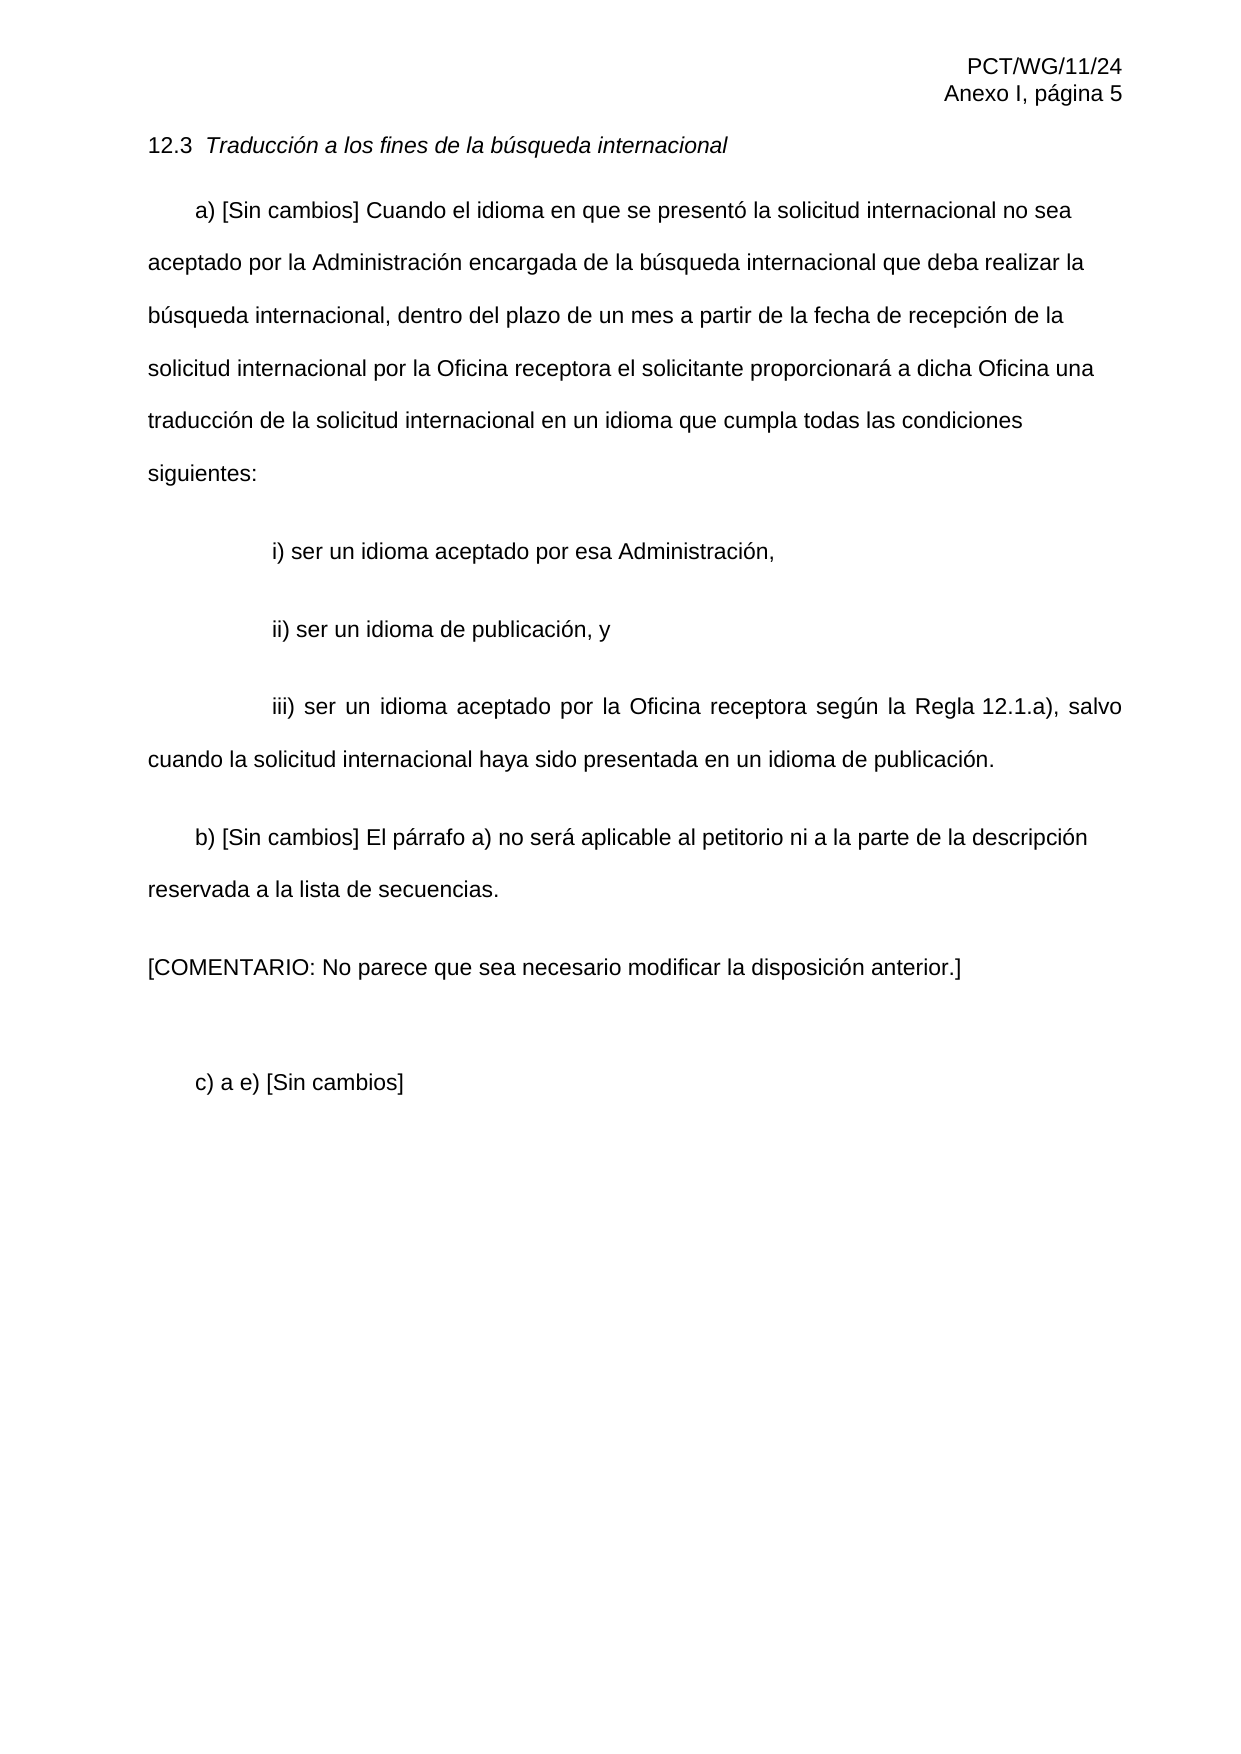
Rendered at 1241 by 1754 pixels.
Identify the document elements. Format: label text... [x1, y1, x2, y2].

text ii) ser un idioma de publicación, y [148, 616, 1122, 642]
text c) a e) [Sin cambios] [148, 1069, 1122, 1096]
text [COMENTARIO: No parece que sea necesario modificar la disposición anterior.] [148, 954, 1122, 981]
text i) ser un idioma aceptado por esa Administración, [148, 538, 1122, 564]
text 12.3 Traducción a los fines de la búsqueda internacional [148, 132, 1122, 158]
text a) [Sin cambios] Cuando el idioma en que se presentó la solicitud internacional no sea aceptado por la Administración encargada de la búsqueda internacional que deba realizar la búsqueda internacional, dentro del plazo de un mes a partir de la fecha de recepción de la solicitud internacional por la Oficina receptora el solicitante proporcionará a dicha Oficina una traducción de la solicitud internacional en un idioma que cumpla todas las condiciones siguientes: [148, 197, 1122, 487]
text b) [Sin cambios] El párrafo a) no será aplicable al petitorio ni a la parte de la descripción reservada a la lista de secuencias. [148, 824, 1122, 903]
text iii) ser un idioma aceptado por la Oficina receptora según la Regla 12.1.a), salvo cuando la solicitud internacional haya sido presentada en un idioma de publicación. [148, 693, 1122, 772]
